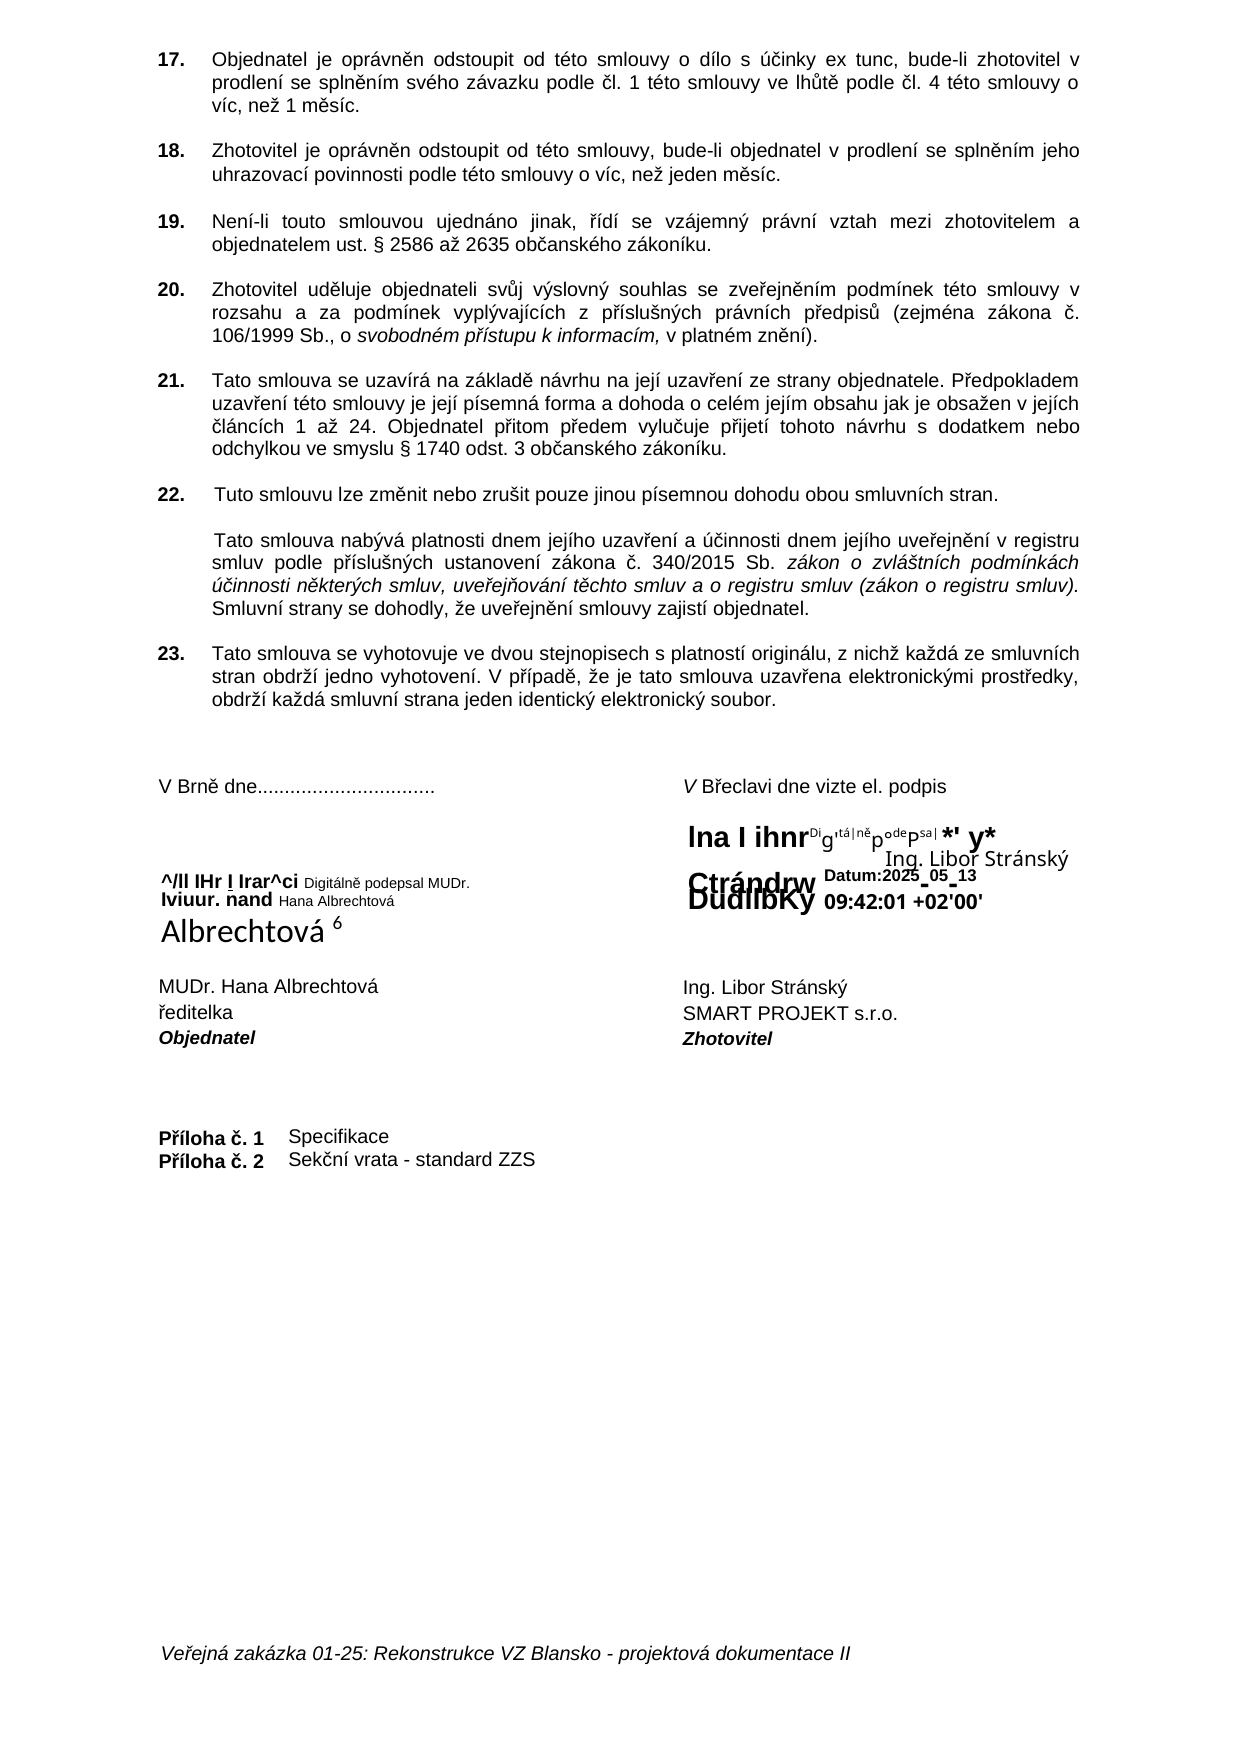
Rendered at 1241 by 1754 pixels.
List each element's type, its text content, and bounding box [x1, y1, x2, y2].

list Tato smlouva se vyhotovuje ve dvou stejnopisech s platností originálu, z nichž každá ze smluvních stran obdrží jedno vyhotovení. V případě, že je tato smlouva uzavřena elektronickými prostředky, obdrží každá smluvní strana jeden identický elektronický soubor. [157, 642, 1081, 710]
list Není-li touto smlouvou ujednáno jinak, řídí se vzájemný právní vztah mezi zhotovitelem a objednatelem ust. § 2586 až 2635 občanského zákoníku. [157, 210, 1081, 255]
text Specifikace [157, 1125, 1081, 1148]
list Zhotovitel je oprávněn odstoupit od této smlouvy, bude-li objednatel v prodlení se splněním jeho uhrazovací povinnosti podle této smlouvy o víc, než jeden měsíc. [157, 139, 1081, 186]
list Tuto smlouvu lze změnit nebo zrušit pouze jinou písemnou dohodu obou smluvních stran. [157, 483, 1081, 506]
text Sekční vrata - standard ZZS [157, 1148, 1081, 1171]
list Zhotovitel uděluje objednateli svůj výslovný souhlas se zveřejněním podmínek této smlouvy v rozsahu a za podmínek vyplývajících z příslušných právních předpisů (zejména zákona č. 106/1999 Sb., o svobodném přístupu k informacím, v platném znění). [157, 278, 1081, 346]
list Tato smlouva se uzavírá na základě návrhu na její uzavření ze strany objednatele. Předpokladem uzavření této smlouvy je její písemná forma a dohoda o celém jejím obsahu jak je obsažen v jejích článcích 1 až 24. Objednatel přitom předem vylučuje přijetí tohoto návrhu s dodatkem nebo odchylkou ve smyslu § 1740 odst. 3 občanského zákoníku. [157, 369, 1081, 460]
list Objednatel je oprávněn odstoupit od této smlouvy o dílo s účinky ex tunc, bude-li zhotovitel v prodlení se splněním svého závazku podle čl. 1 této smlouvy ve lhůtě podle čl. 4 této smlouvy o víc, než 1 měsíc. [157, 48, 1081, 116]
text Tato smlouva nabývá platnosti dnem jejího uzavření a účinnosti dnem jejího uveřejnění v registru smluv podle příslušných ustanovení zákona č. 340/2015 Sb. zákon o zvláštních podmínkách účinnosti některých smluv, uveřejňování těchto smluv a o registru smluv (zákon o registru smluv). Smluvní strany se dohodly, že uveřejnění smlouvy zajistí objednatel. [212, 528, 1081, 619]
